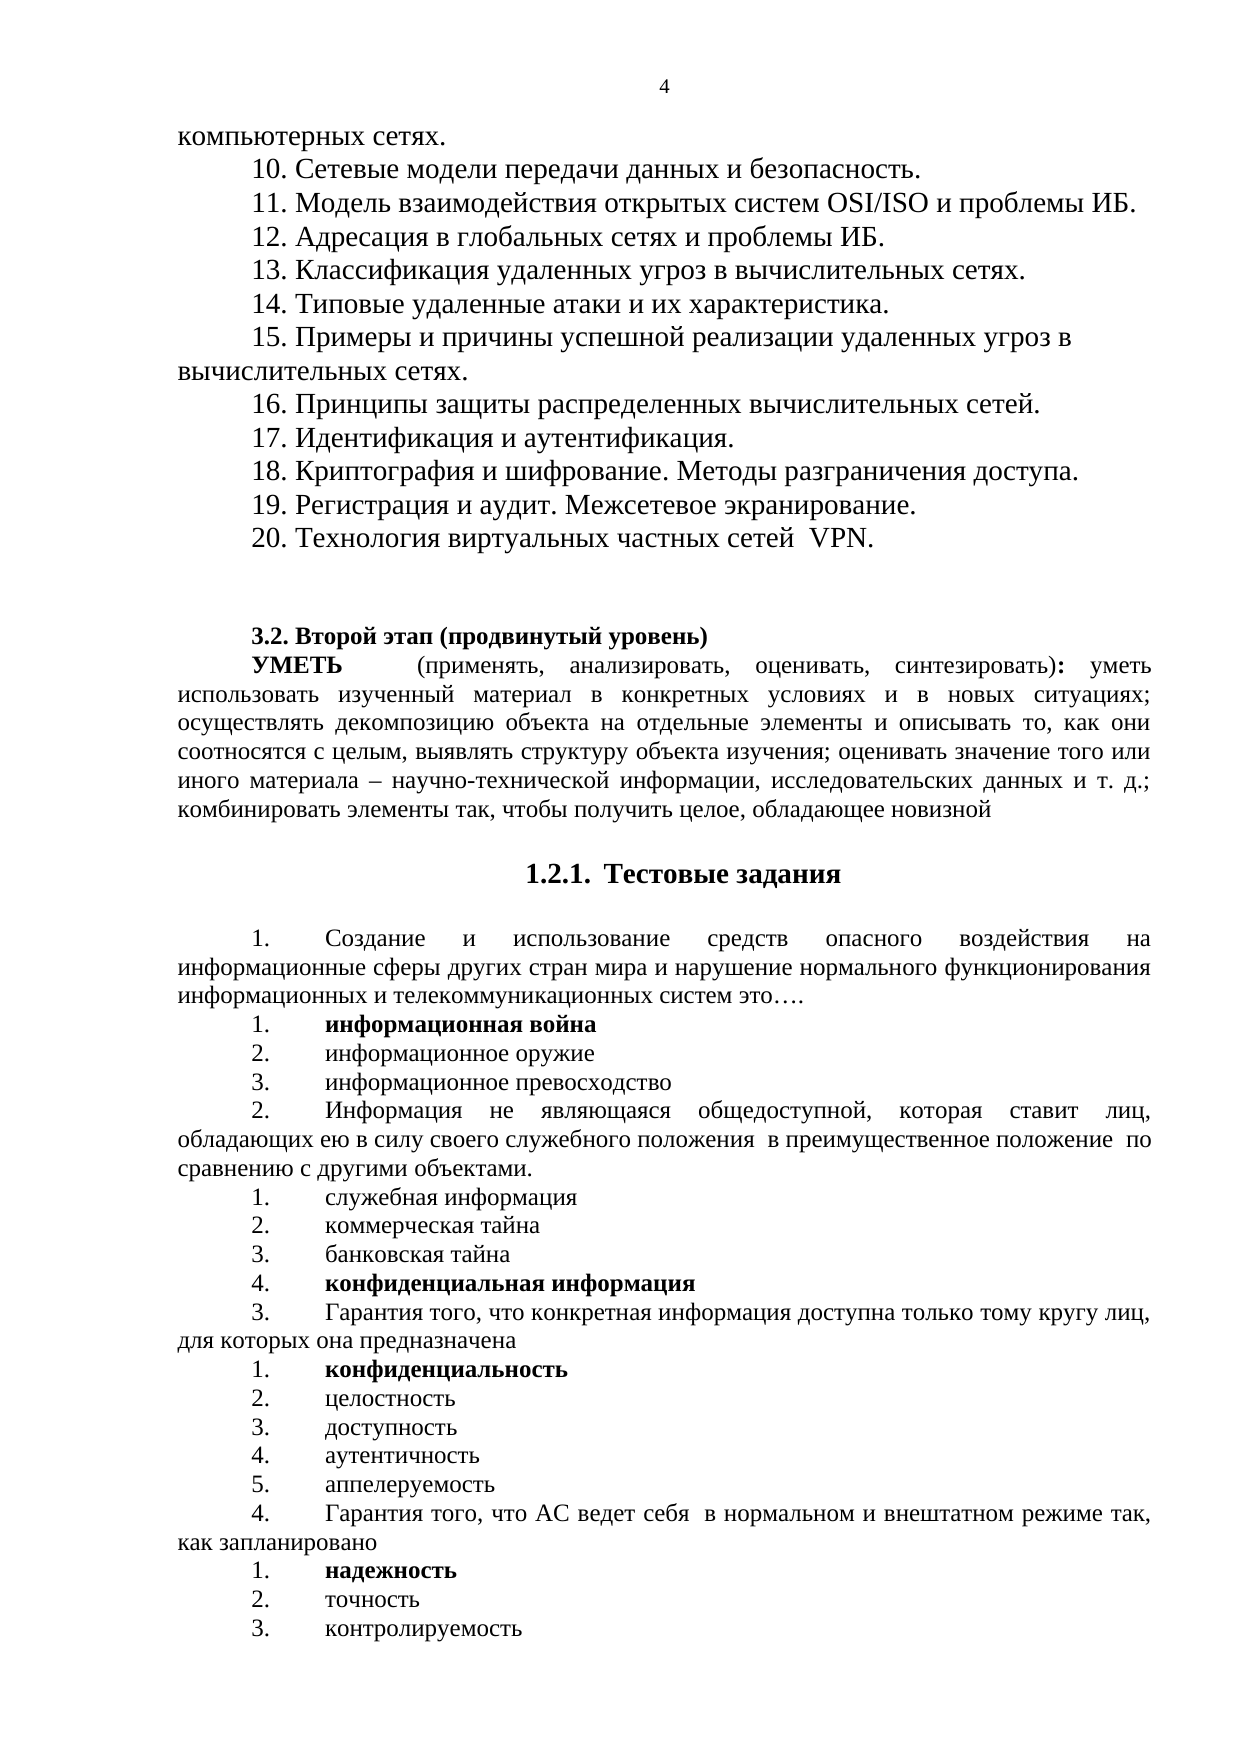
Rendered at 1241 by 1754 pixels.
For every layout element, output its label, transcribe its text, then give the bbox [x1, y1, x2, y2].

text 3.2. Второй этап (продвинутый уровень) [177, 621, 1152, 650]
list Тестовые задания [215, 856, 1152, 889]
text 13. Классификация удаленных угроз в вычислительных сетях. [177, 252, 1152, 286]
list аппелеруемость [177, 1469, 1152, 1498]
list надежность [177, 1556, 1152, 1584]
text УМЕТЬ (применять, анализировать, оценивать, синтезировать): уметь использовать изученный материал в конкретных условиях и в новых ситуациях; осуществлять декомпозицию объекта на отдельные элементы и описывать то, как они соотносятся с целым, выявлять структуру объекта изучения; оценивать значение того или иного материала – научно-технической информации, исследовательских данных и т. д.; комбинировать элементы так, чтобы получить целое, обладающее новизной [177, 650, 1152, 822]
list Создание и использование средств опасного воздействия на информационные сферы других стран мира и нарушение нормального функционирования информационных и телекоммуникационных систем это…. [177, 923, 1152, 1009]
text 19. Регистрация и аудит. Межсетевое экранирование. [177, 487, 1152, 521]
list Гарантия того, что конкретная информация доступна только тому кругу лиц, для которых она предназначена [177, 1297, 1152, 1354]
list Гарантия того, что АС ведет себя в нормальном и внештатном режиме так, как запланировано [177, 1498, 1152, 1556]
text 20. Технология виртуальных частных сетей VPN. [177, 521, 1152, 554]
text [177, 118, 1152, 152]
list доступность [177, 1412, 1152, 1441]
text 16. Принципы защиты распределенных вычислительных сетей. [177, 386, 1152, 420]
list аутентичность [177, 1441, 1152, 1469]
list информационная война [177, 1009, 1152, 1038]
list Информация не являющаяся общедоступной, которая ставит лиц, обладающих ею в силу своего служебного положения в преимущественное положение по сравнению с другими объектами. [177, 1096, 1152, 1182]
list целостность [177, 1383, 1152, 1412]
list коммерческая тайна [177, 1211, 1152, 1239]
text 10. Сетевые модели передачи данных и безопасность. [177, 152, 1152, 185]
text 12. Адресация в глобальных сетях и проблемы ИБ. [177, 219, 1152, 252]
text 17. Идентификация и аутентификация. [177, 420, 1152, 453]
list конфиденциальная информация [177, 1268, 1152, 1297]
list точность [177, 1584, 1152, 1613]
list информационное оружие [177, 1038, 1152, 1067]
list служебная информация [177, 1182, 1152, 1211]
text 18. Криптография и шифрование. Методы разграничения доступа. [177, 453, 1152, 487]
list конфиденциальность [177, 1354, 1152, 1383]
text 14. Типовые удаленные атаки и их характеристика. [177, 286, 1152, 319]
text 11. Модель взаимодействия открытых систем OSI/ISO и проблемы ИБ. [177, 185, 1152, 219]
list банковская тайна [177, 1239, 1152, 1268]
list контролируемость [177, 1613, 1152, 1642]
text 15. Примеры и причины успешной реализации удаленных угроз в вычислительных сетях. [177, 319, 1152, 386]
list информационное превосходство [177, 1067, 1152, 1096]
